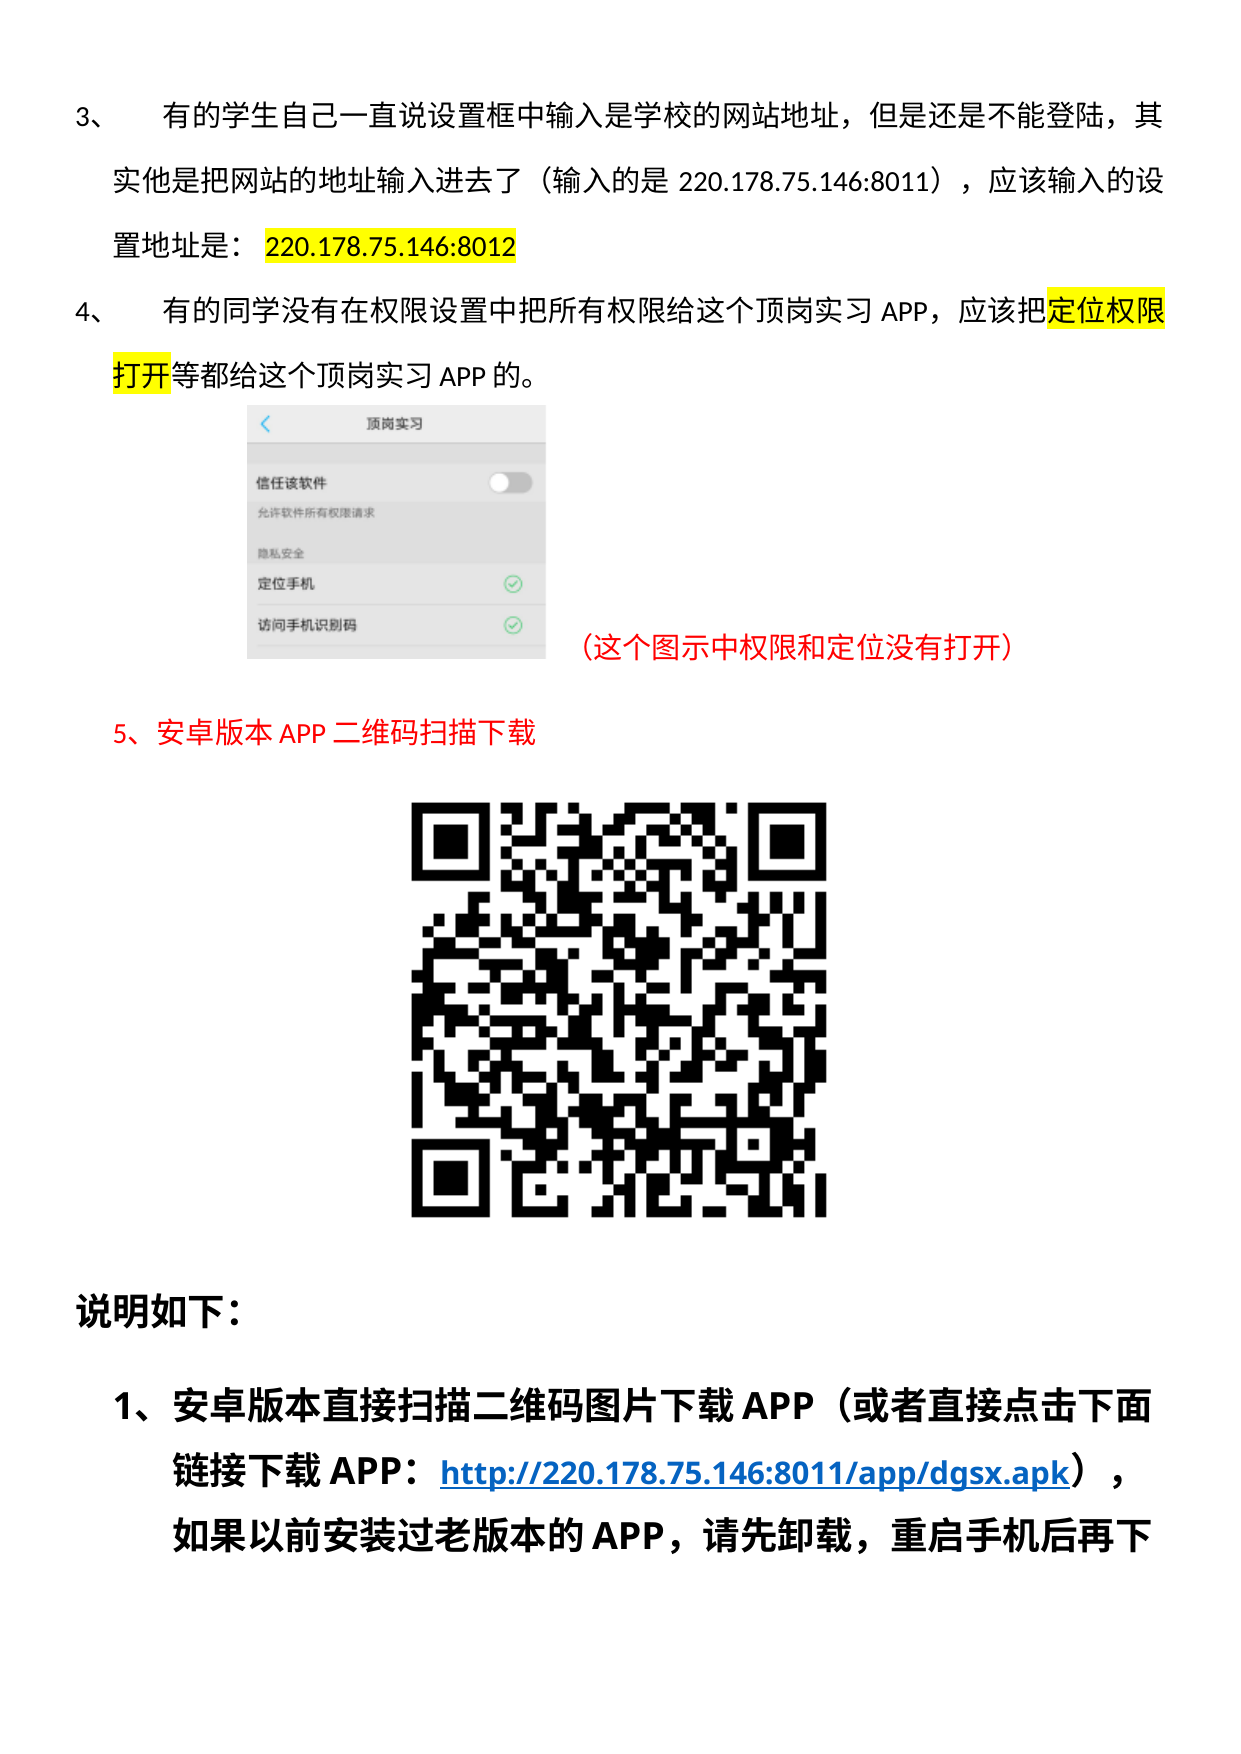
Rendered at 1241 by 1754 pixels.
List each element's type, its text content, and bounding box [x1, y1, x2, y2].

text 说明如下： [75, 1277, 1165, 1342]
list 有的学生自己一直说设置框中输入是学校的网站地址，但是还是不能登陆，其实他是把网站的地址输入进去了（输入的是220.178.75.146:8011），应该输入的设置地址是： 220.178.75.146:8012 [75, 81, 1165, 276]
list 5、安卓版本APP二维码扫描下载 [112, 698, 1165, 763]
picture [247, 405, 564, 659]
list 有的同学没有在权限设置中把所有权限给这个顶岗实习APP，应该把定位权限打开等都给这个顶岗实习APP的。 [75, 276, 1165, 406]
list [112, 1371, 1165, 1566]
picture [401, 792, 839, 1230]
